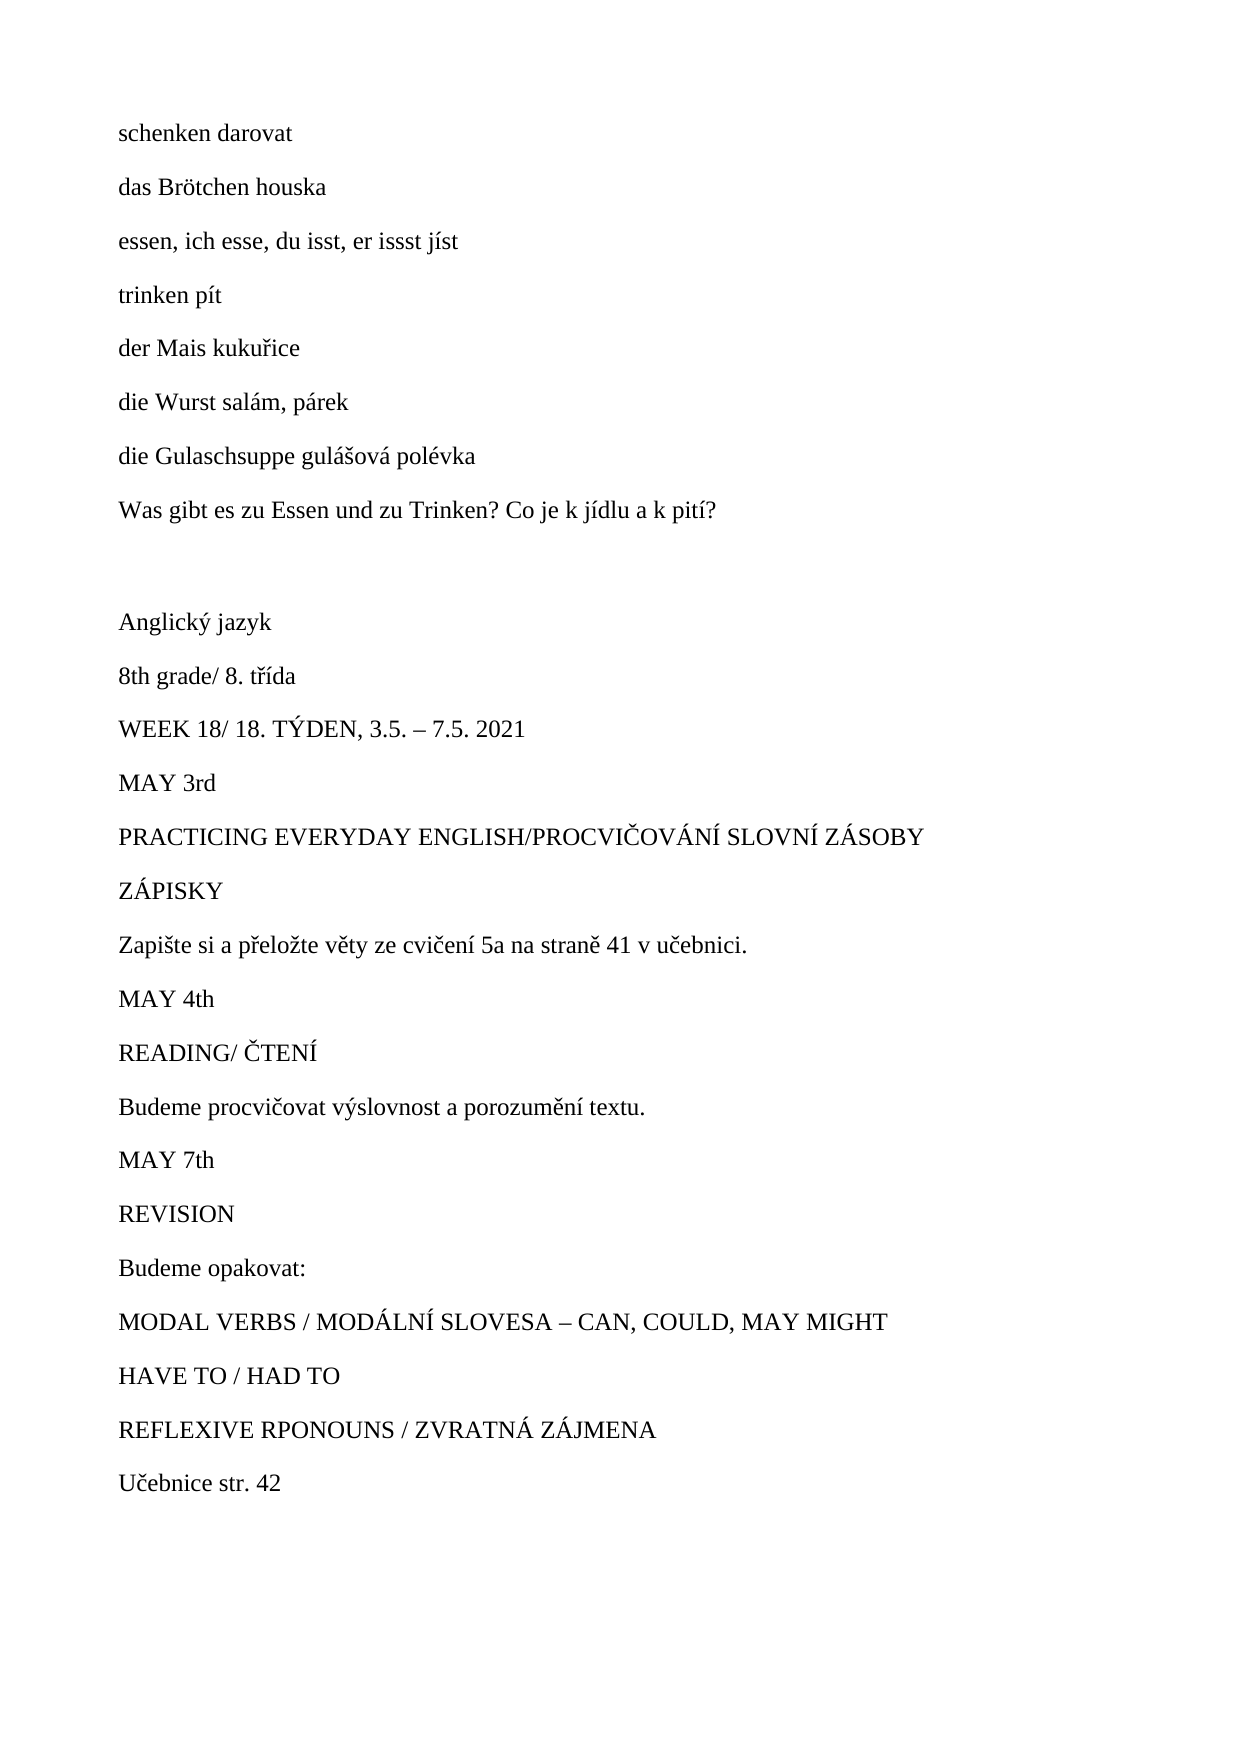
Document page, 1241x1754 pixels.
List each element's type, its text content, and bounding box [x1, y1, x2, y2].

text MAY 7th [118, 1145, 1122, 1174]
text schenken darovat [118, 118, 1122, 147]
text MAY 3rd [118, 768, 1122, 797]
text REVISION [118, 1199, 1122, 1228]
text Zapište si a přeložte věty ze cvičení 5a na straně 41 v učebnici. [118, 930, 1122, 959]
text Was gibt es zu Essen und zu Trinken? Co je k jídlu a k pití? [118, 495, 1122, 524]
text MODAL VERBS / MODÁLNÍ SLOVESA – CAN, COULD, MAY MIGHT [118, 1307, 1122, 1336]
text essen, ich esse, du isst, er issst jíst [118, 226, 1122, 254]
text HAVE TO / HAD TO [118, 1361, 1122, 1389]
text das Brötchen houska [118, 172, 1122, 201]
text ZÁPISKY [118, 876, 1122, 905]
text die Wurst salám, párek [118, 387, 1122, 416]
text der Mais kukuřice [118, 333, 1122, 362]
text READING/ ČTENÍ [118, 1038, 1122, 1066]
text Budeme procvičovat výslovnost a porozumění textu. [118, 1092, 1122, 1120]
text trinken pít [118, 280, 1122, 308]
text Budeme opakovat: [118, 1253, 1122, 1282]
text 8th grade/ 8. třída [118, 661, 1122, 689]
text PRACTICING EVERYDAY ENGLISH/PROCVIČOVÁNÍ SLOVNÍ ZÁSOBY [118, 822, 1122, 851]
text MAY 4th [118, 984, 1122, 1013]
text WEEK 18/ 18. TÝDEN, 3.5. – 7.5. 2021 [118, 714, 1122, 743]
text REFLEXIVE RPONOUNS / ZVRATNÁ ZÁJMENA [118, 1415, 1122, 1443]
text Anglický jazyk [118, 607, 1122, 636]
text Učebnice str. 42 [118, 1468, 1122, 1497]
text die Gulaschsuppe gulášová polévka [118, 441, 1122, 470]
